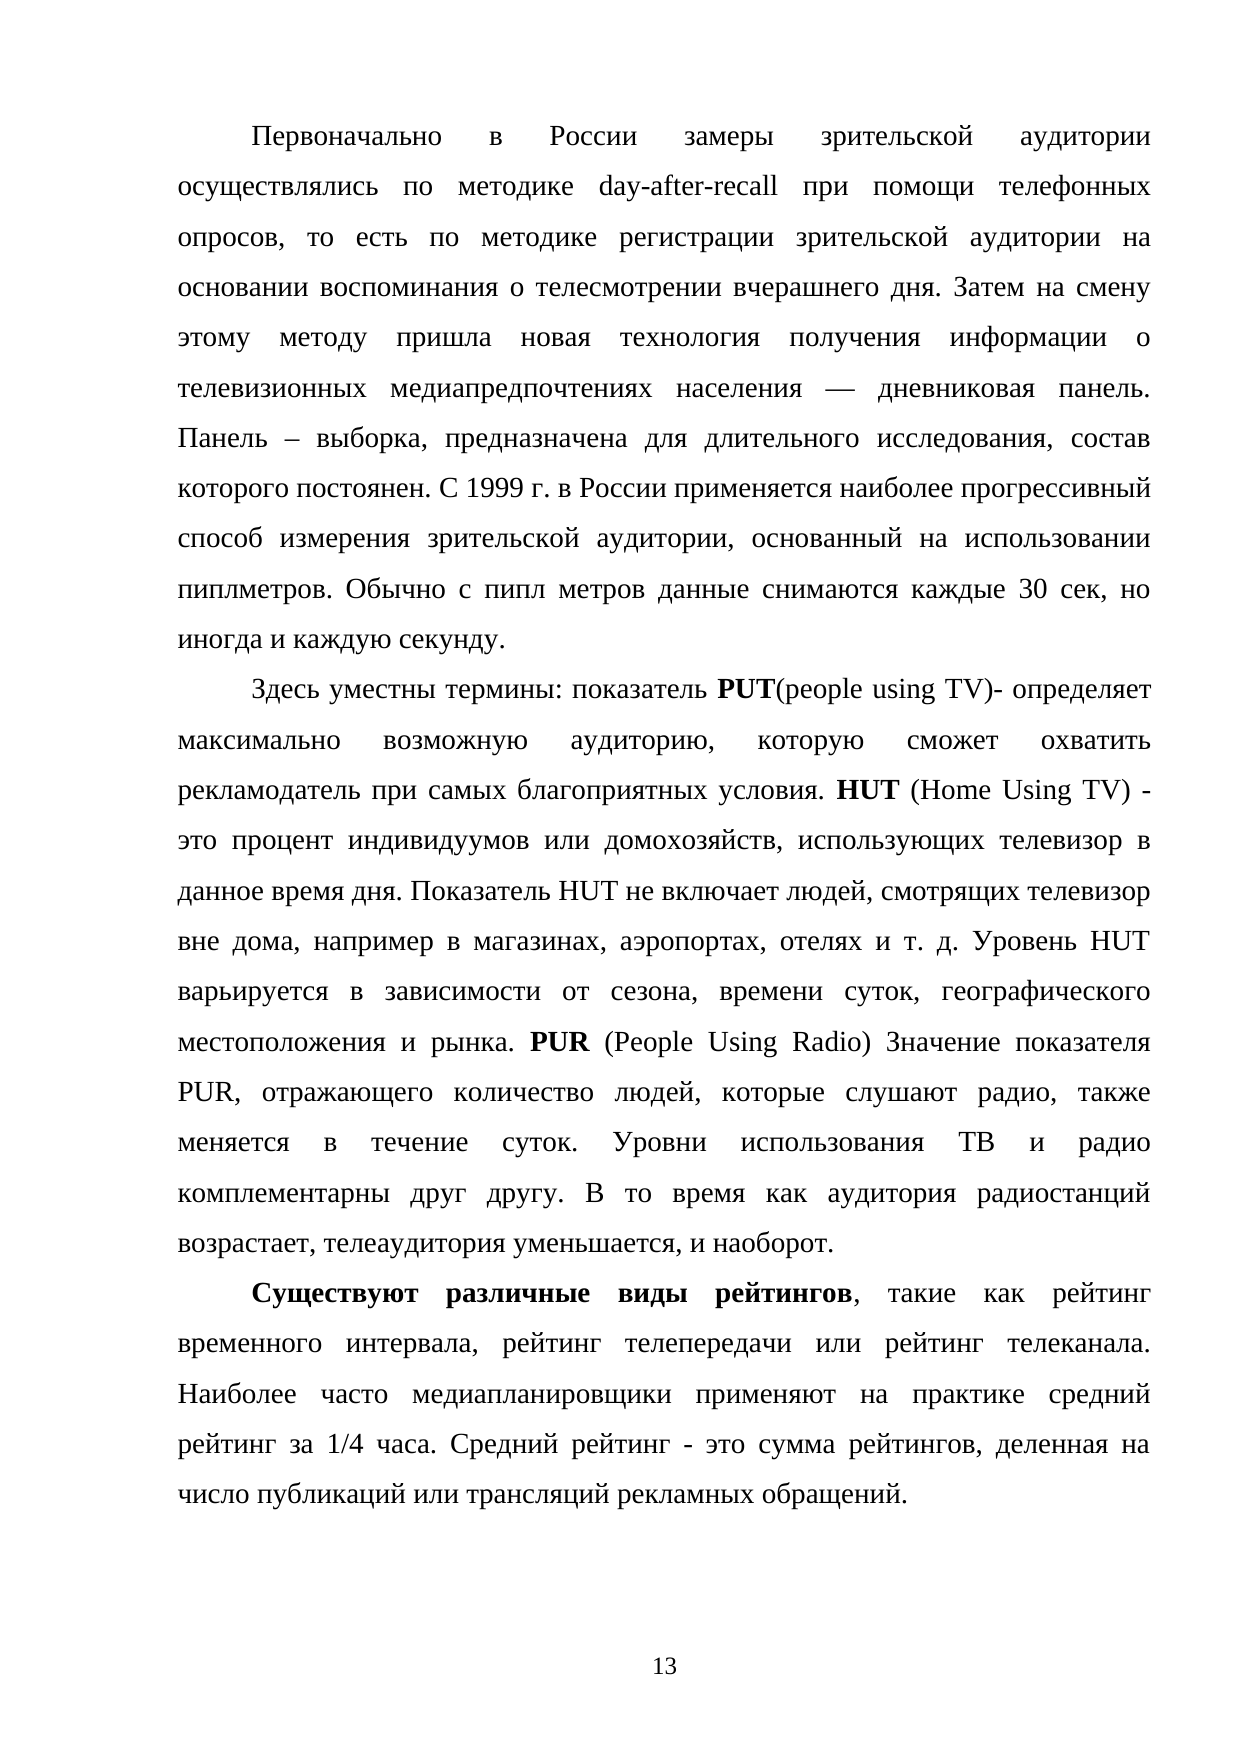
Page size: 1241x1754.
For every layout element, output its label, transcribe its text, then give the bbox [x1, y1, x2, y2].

text Существуют различные виды рейтингов, такие как рейтинг временного интервала, рейтинг телепередачи или рейтинг телеканала. Наиболее часто медиапланировщики применяют на практике средний рейтинг за 1/4 часа. Средний рейтинг - это сумма рейтингов, деленная на число публикаций или трансляций рекламных обращений. [177, 1275, 1152, 1510]
text Первоначально в России замеры зрительской аудитории осуществлялись по методике day-after-recall при помощи телефонных опросов, то есть по методике регистрации зрительской аудитории на основании воспоминания о телесмотрении вчерашнего дня. Затем на смену этому методу пришла новая технология получения информации о телевизионных медиапредпочтениях населения — дневниковая панель. Панель – выборка, предназначена для длительного исследования, состав которого постоянен. С . в России применяется наиболее прогрессивный способ измерения зрительской аудитории, основанный на использовании пиплметров. Обычно с пипл метров данные снимаются каждые 30 сек, но иногда и каждую секунду. [177, 118, 1152, 655]
text Здесь уместны термины: показатель PUT(people using TV)- определяет максимально возможную аудиторию, которую сможет охватить рекламодатель при самых благоприятных условия. HUT (Home Using TV) - это процент индивидуумов или домохозяйств, использующих телевизор в данное время дня. Показатель HUT не включает людей, смотрящих телевизор вне дома, например в магазинах, аэропортах, отелях и т. д. Уровень HUT варьируется в зависимости от сезона, времени суток, географического местоположения и рынка. PUR (People Using Radio) Значение показателя PUR, отражающего количество людей, которые слушают радио, также меняется в течение суток. Уровни использования ТВ и радио комплементарны друг другу. В то время как аудитория радиостанций возрастает, телеаудитория уменьшается, и наоборот. [177, 672, 1152, 1258]
